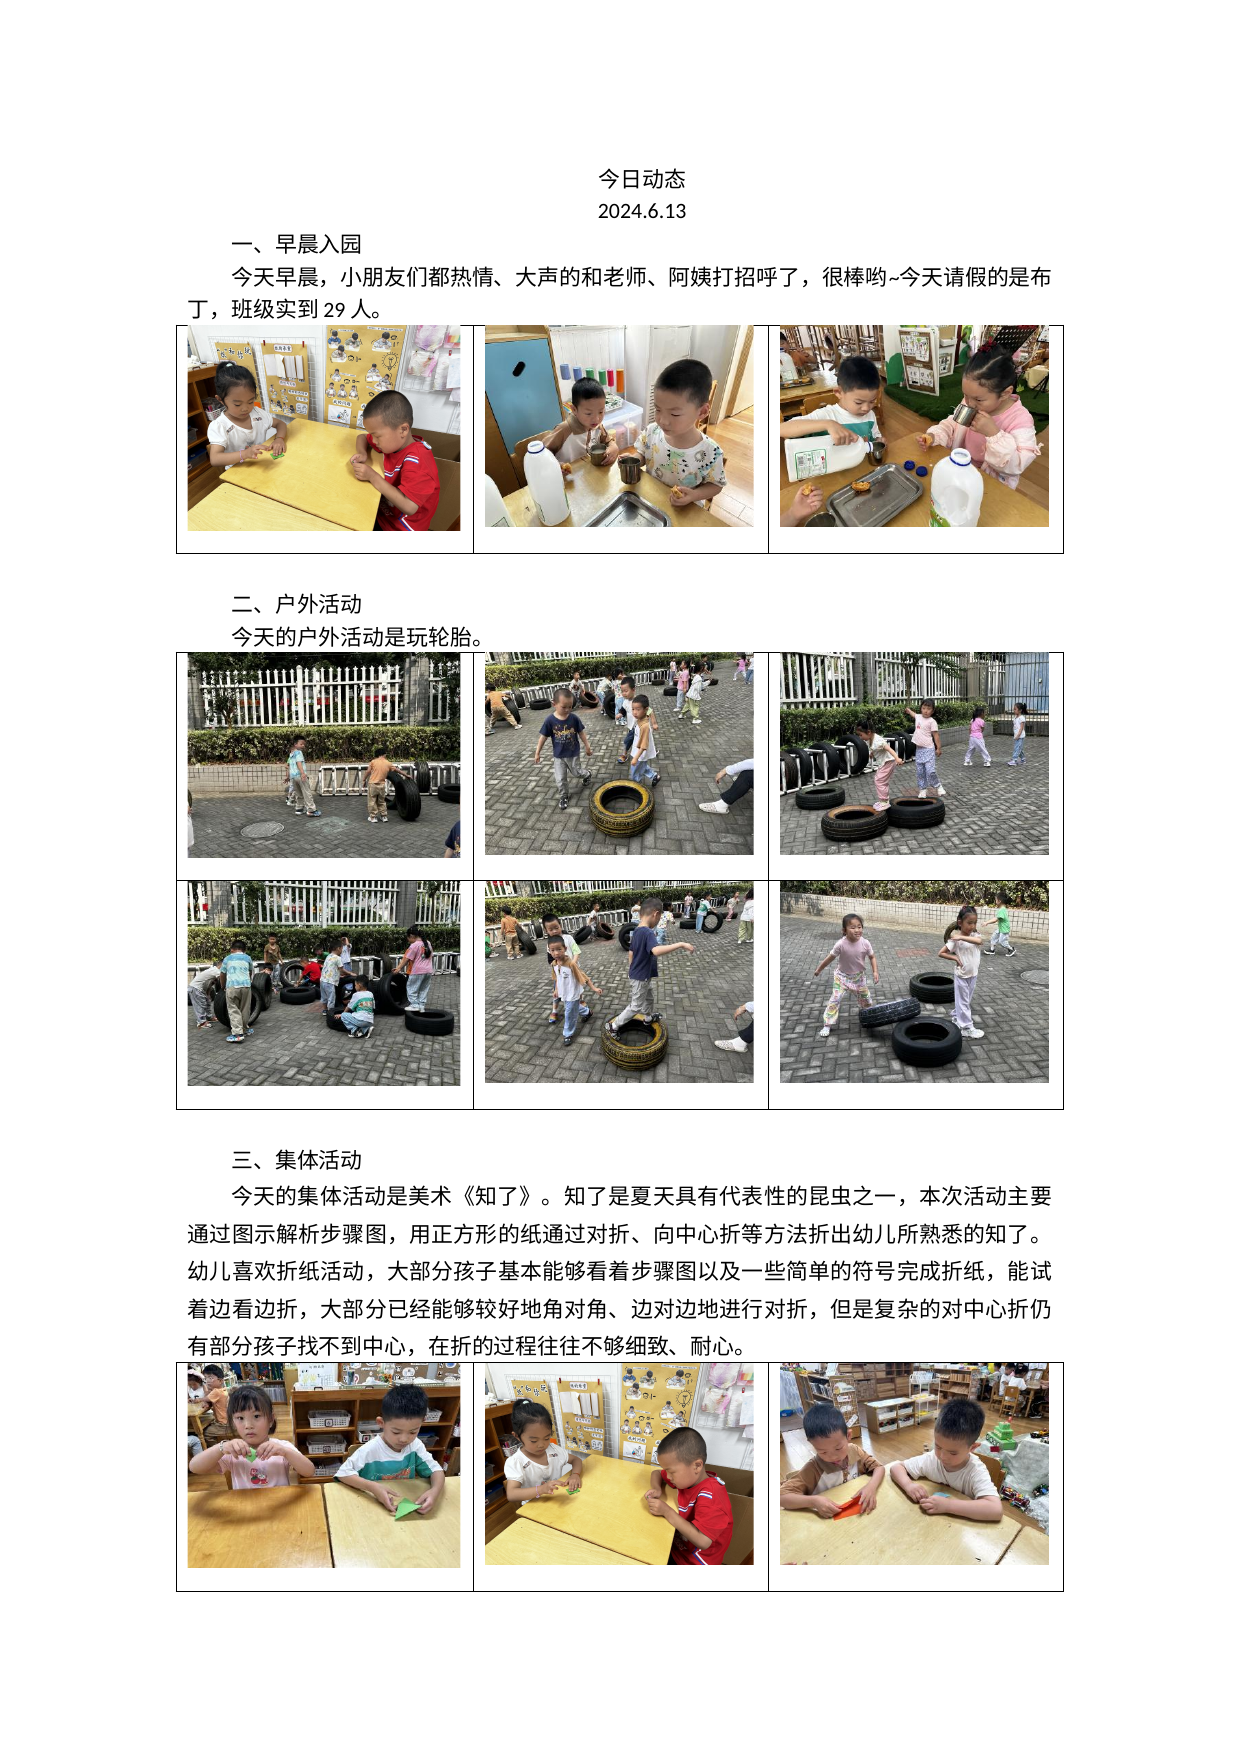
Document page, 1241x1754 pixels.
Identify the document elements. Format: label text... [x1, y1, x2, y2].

list 集体活动 [187, 1142, 1053, 1175]
table_header [474, 326, 768, 553]
picture [187, 1363, 461, 1568]
text 2024.6.13 [187, 194, 1053, 227]
picture [485, 325, 754, 527]
text 二、户外活动 [187, 587, 1053, 619]
table_header [177, 326, 473, 553]
picture [187, 325, 461, 531]
text 今日动态 [187, 162, 1053, 194]
picture [780, 1363, 1049, 1565]
text 今天的集体活动是美术《知了》。知了是夏天具有代表性的昆虫之一，本次活动主要通过图示解析步骤图，用正方形的纸通过对折、向中心折等方法折出幼儿所熟悉的知了。 幼儿喜欢折纸活动，大部分孩子基本能够看着步骤图以及一些简单的符号完成折纸，能试着边看边折，大部分已经能够较好地角对角、边对边地进行对折，但是复杂的对中心折仍有部分孩子找不到中心，在折的过程往往不够细致、耐心。 [187, 1175, 1053, 1362]
picture [780, 881, 1049, 1083]
picture [780, 652, 1049, 855]
table_header [769, 1363, 1063, 1591]
table_header [474, 653, 768, 880]
picture [187, 881, 461, 1086]
picture [485, 652, 754, 855]
table_header [177, 653, 473, 880]
table_header [769, 653, 1063, 880]
picture [780, 325, 1049, 527]
picture [485, 1363, 754, 1565]
text 一、早晨入园 [187, 227, 1053, 259]
picture [187, 652, 461, 858]
picture [485, 881, 754, 1083]
text 今天早晨，小朋友们都热情、大声的和老师、阿姨打招呼了，很棒哟~今天请假的是布丁，班级实到29人。 [187, 259, 1053, 324]
text 今天的户外活动是玩轮胎。 [187, 619, 1053, 652]
table_cell [474, 881, 768, 1109]
table_header [769, 326, 1063, 553]
table_header [177, 1363, 473, 1591]
table_cell [769, 881, 1063, 1109]
table_cell [177, 881, 473, 1109]
table_header [474, 1363, 768, 1591]
